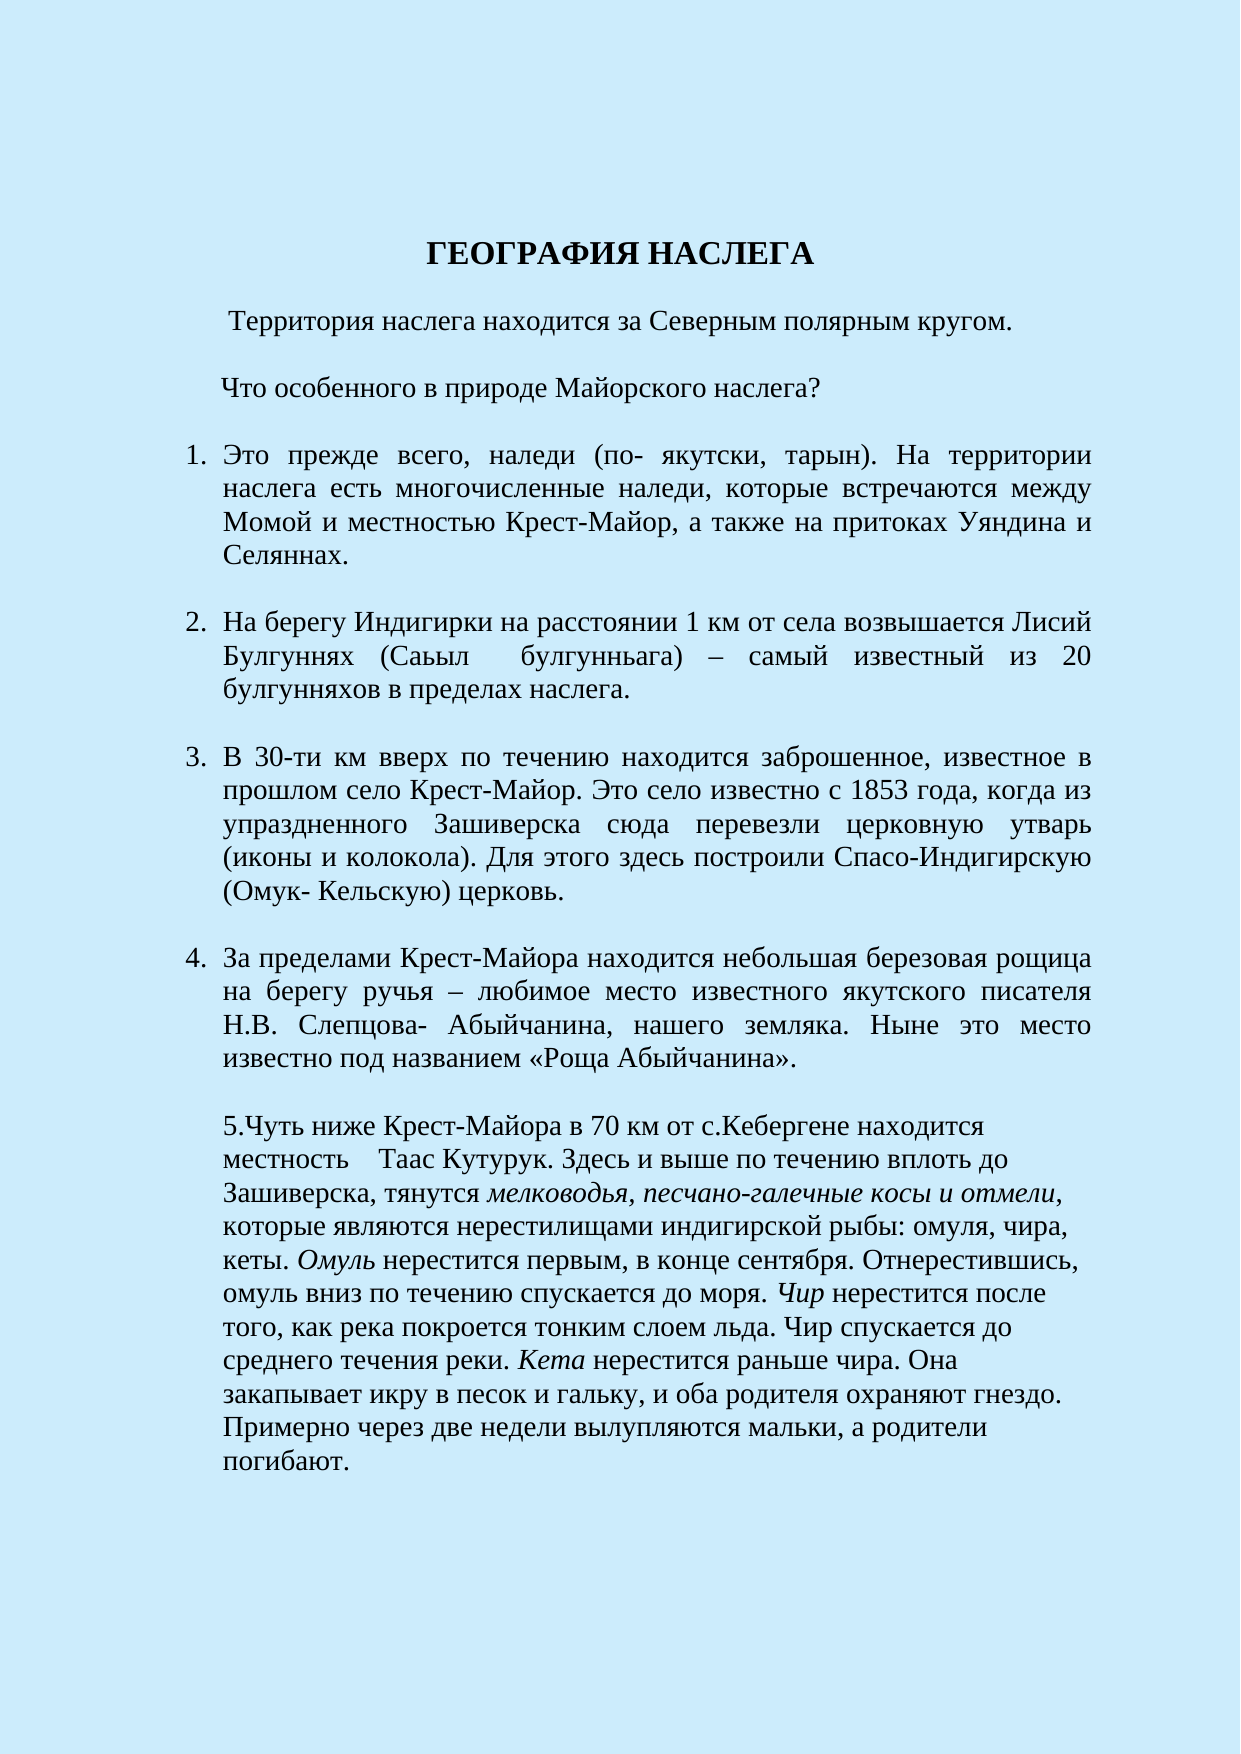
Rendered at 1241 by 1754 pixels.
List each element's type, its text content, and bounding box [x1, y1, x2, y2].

text ГЕОГРАФИЯ НАСЛЕГА [148, 233, 1092, 271]
list В 30-ти км вверх по течению находится заброшенное, известное в прошлом село Крест-Майор. Это село известно с 1853 года, когда из упраздненного Зашиверска сюда перевезли церковную утварь (иконы и колокола). Для этого здесь построили Спасо-Индигирскую (Омук- Кельскую) церковь. [185, 739, 1092, 906]
list На берегу Индигирки на расстоянии 1 км от села возвышается Лисий Булгуннях (Саьыл булгунньага) – самый известный из 20 булгунняхов в пределах наслега. [185, 604, 1092, 705]
text Что особенного в природе Майорского наслега? [148, 370, 1092, 403]
text Территория наслега находится за Северным полярным кругом. [148, 303, 1092, 336]
list За пределами Крест-Майора находится небольшая березовая рощица на берегу ручья – любимое место известного якутского писателя Н.В. Слепцова- Абыйчанина, нашего земляка. Ныне это место известно под названием «Роща Абыйчанина». [185, 940, 1092, 1074]
text 5.Чуть ниже Крест-Майора в 70 км от с.Кебергене находится местность Таас Кутурук. Здесь и выше по течению вплоть до Зашиверска, тянутся мелководья, песчано-галечные косы и отмели, которые являются нерестилищами индигирской рыбы: омуля, чира, кеты. Омуль нерестится первым, в конце сентября. Отнерестившись, омуль вниз по течению спускается до моря. Чир нерестится после того, как река покроется тонким слоем льда. Чир спускается до среднего течения реки. Кета нерестится раньше чира. Она закапывает икру в песок и гальку, и оба родителя охраняют гнездо. Примерно через две недели вылупляются мальки, а родители погибают. [223, 1108, 1092, 1477]
list Это прежде всего, наледи (по- якутски, тарын). На территории наслега есть многочисленные наледи, которые встречаются между Момой и местностью Крест-Майор, а также на притоках Уяндина и Селяннах. [185, 437, 1092, 571]
